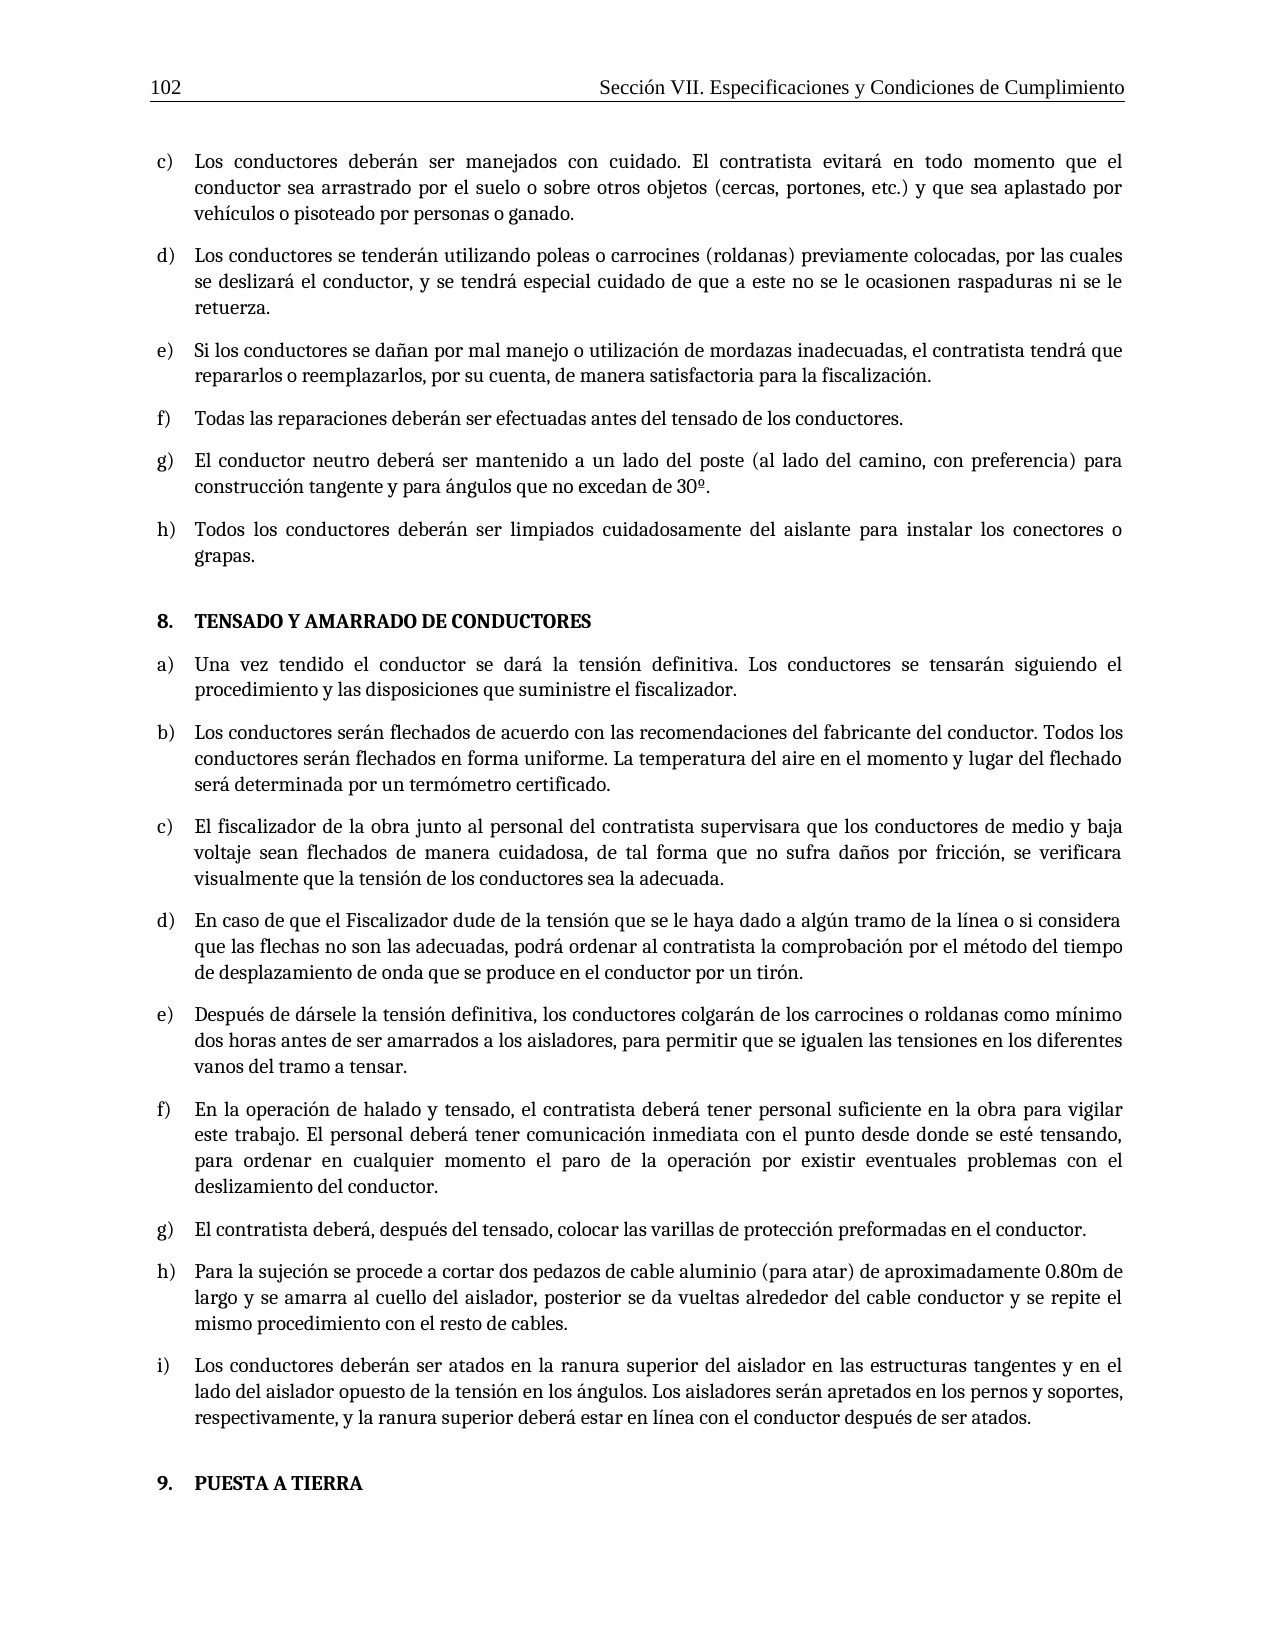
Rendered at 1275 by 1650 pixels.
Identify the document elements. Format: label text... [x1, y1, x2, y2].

list Los conductores deberán ser atados en la ranura superior del aislador en las estructuras tangentes y en el lado del aislador opuesto de la tensión en los ángulos. Los aisladores serán apretados en los pernos y soportes, respectivamente, y la ranura superior deberá estar en línea con el conductor después de ser atados. [157, 1354, 1124, 1429]
list El fiscalizador de la obra junto al personal del contratista supervisara que los conductores de medio y baja voltaje sean flechados de manera cuidadosa, de tal forma que no sufra daños por fricción, se verificara visualmente que la tensión de los conductores sea la adecuada. [157, 815, 1124, 890]
list PUESTA A TIERRA [157, 1472, 1124, 1496]
list Todas las reparaciones deberán ser efectuadas antes del tensado de los conductores. [157, 407, 1124, 431]
list Si los conductores se dañan por mal manejo o utilización de mordazas inadecuadas, el contratista tendrá que repararlos o reemplazarlos, por su cuenta, de manera satisfactoria para la fiscalización. [157, 338, 1124, 388]
list Para la sujeción se procede a cortar dos pedazos de cable aluminio (para atar) de aproximadamente 0.80m de largo y se amarra al cuello del aislador, posterior se da vueltas alrededor del cable conductor y se repite el mismo procedimiento con el resto de cables. [157, 1260, 1124, 1335]
list Después de dársele la tensión definitiva, los conductores colgarán de los carrocines o roldanas como mínimo dos horas antes de ser amarrados a los aisladores, para permitir que se igualen las tensiones en los diferentes vanos del tramo a tensar. [157, 1003, 1124, 1079]
list El contratista deberá, después del tensado, colocar las varillas de protección preformadas en el conductor. [157, 1217, 1124, 1241]
list Los conductores deberán ser manejados con cuidado. El contratista evitará en todo momento que el conductor sea arrastrado por el suelo o sobre otros objetos (cercas, portones, etc.) y que sea aplastado por vehículos o pisoteado por personas o ganado. [157, 150, 1124, 226]
list El conductor neutro deberá ser mantenido a un lado del poste (al lado del camino, con preferencia) para construcción tangente y para ángulos que no excedan de 30º. [157, 449, 1124, 499]
list Los conductores serán flechados de acuerdo con las recomendaciones del fabricante del conductor. Todos los conductores serán flechados en forma uniforme. La temperatura del aire en el momento y lugar del flechado será determinada por un termómetro certificado. [157, 721, 1124, 796]
list Una vez tendido el conductor se dará la tensión definitiva. Los conductores se tensarán siguiendo el procedimiento y las disposiciones que suministre el fiscalizador. [157, 652, 1124, 702]
list En caso de que el Fiscalizador dude de la tensión que se le haya dado a algún tramo de la línea o si considera que las flechas no son las adecuadas, podrá ordenar al contratista la comprobación por el método del tiempo de desplazamiento de onda que se produce en el conductor por un tirón. [157, 909, 1124, 984]
list TENSADO Y AMARRADO DE CONDUCTORES [157, 610, 1124, 634]
list Todos los conductores deberán ser limpiados cuidadosamente del aislante para instalar los conectores o grapas. [157, 517, 1124, 567]
list En la operación de halado y tensado, el contratista deberá tener personal suficiente en la obra para vigilar este trabajo. El personal deberá tener comunicación inmediata con el punto desde donde se esté tensando, para ordenar en cualquier momento el paro de la operación por existir eventuales problemas con el deslizamiento del conductor. [157, 1097, 1124, 1199]
list Los conductores se tenderán utilizando poleas o carrocines (roldanas) previamente colocadas, por las cuales se deslizará el conductor, y se tendrá especial cuidado de que a este no se le ocasionen raspaduras ni se le retuerza. [157, 244, 1124, 320]
